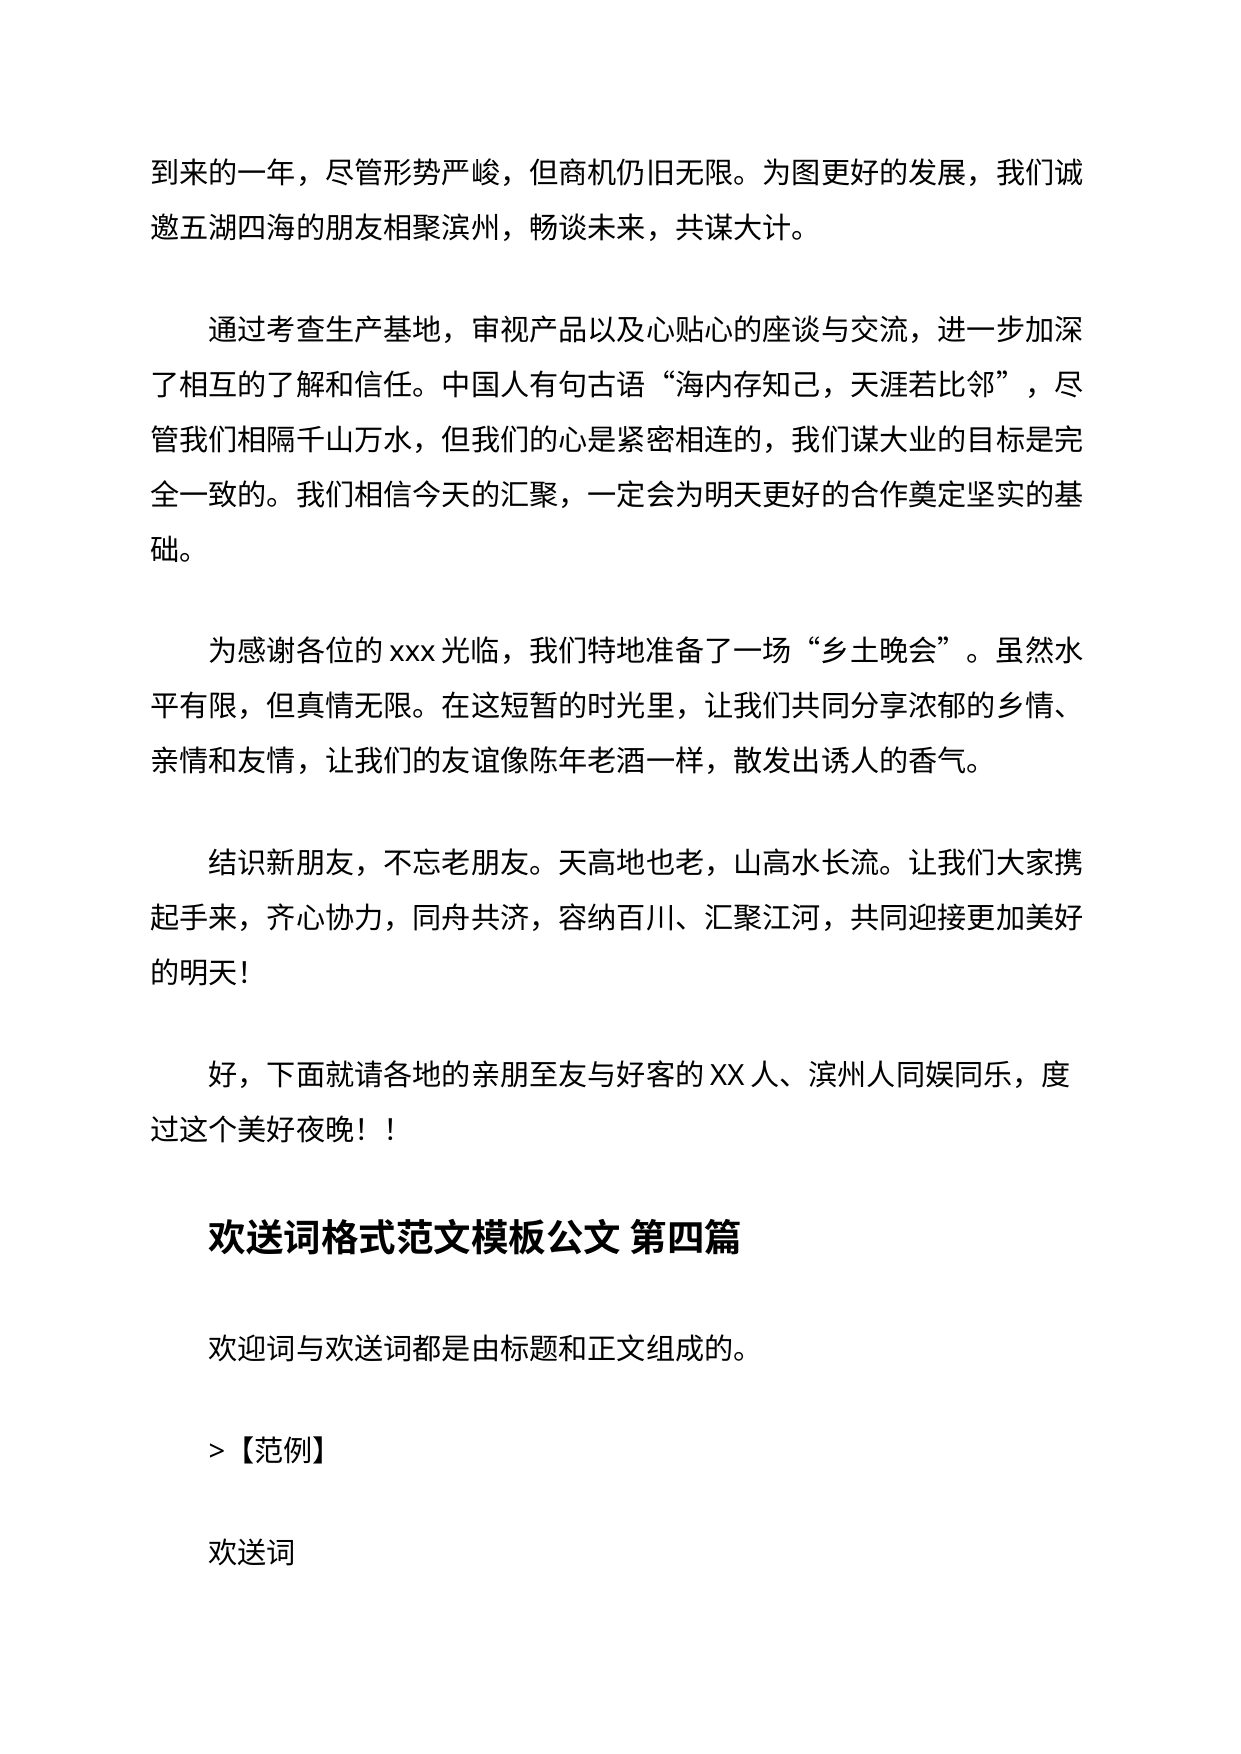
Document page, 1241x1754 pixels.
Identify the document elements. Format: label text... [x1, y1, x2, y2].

text 通过考查生产基地，审视产品以及心贴心的座谈与交流，进一步加深了相互的了解和信任。中国人有句古语“海内存知己，天涯若比邻”，尽管我们相隔千山万水，但我们的心是紧密相连的，我们谋大业的目标是完全一致的。我们相信今天的汇聚，一定会为明天更好的合作奠定坚实的基础。 [150, 307, 1090, 568]
text >【范例】 [150, 1427, 1090, 1469]
text 欢迎词与欢送词都是由标题和正文组成的。 [150, 1325, 1090, 1368]
text 为感谢各位的xxx光临，我们特地准备了一场“乡土晚会”。虽然水平有限，但真情无限。在这短暂的时光里，让我们共同分享浓郁的乡情、亲情和友情，让我们的友谊像陈年老酒一样，散发出诱人的香气。 [150, 628, 1090, 780]
text 好，下面就请各地的亲朋至友与好客的XX人、滨州人同娱同乐，度过这个美好夜晚！！ [150, 1051, 1090, 1148]
text 结识新朋友，不忘老朋友。天高地也老，山高水长流。让我们大家携起手来，齐心协力，同舟共济，容纳百川、汇聚江河，共同迎接更加美好的明天！ [150, 840, 1090, 992]
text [150, 150, 1090, 247]
text 欢送词格式范文模板公文 第四篇 [150, 1208, 1090, 1262]
text 欢送词 [150, 1529, 1090, 1571]
